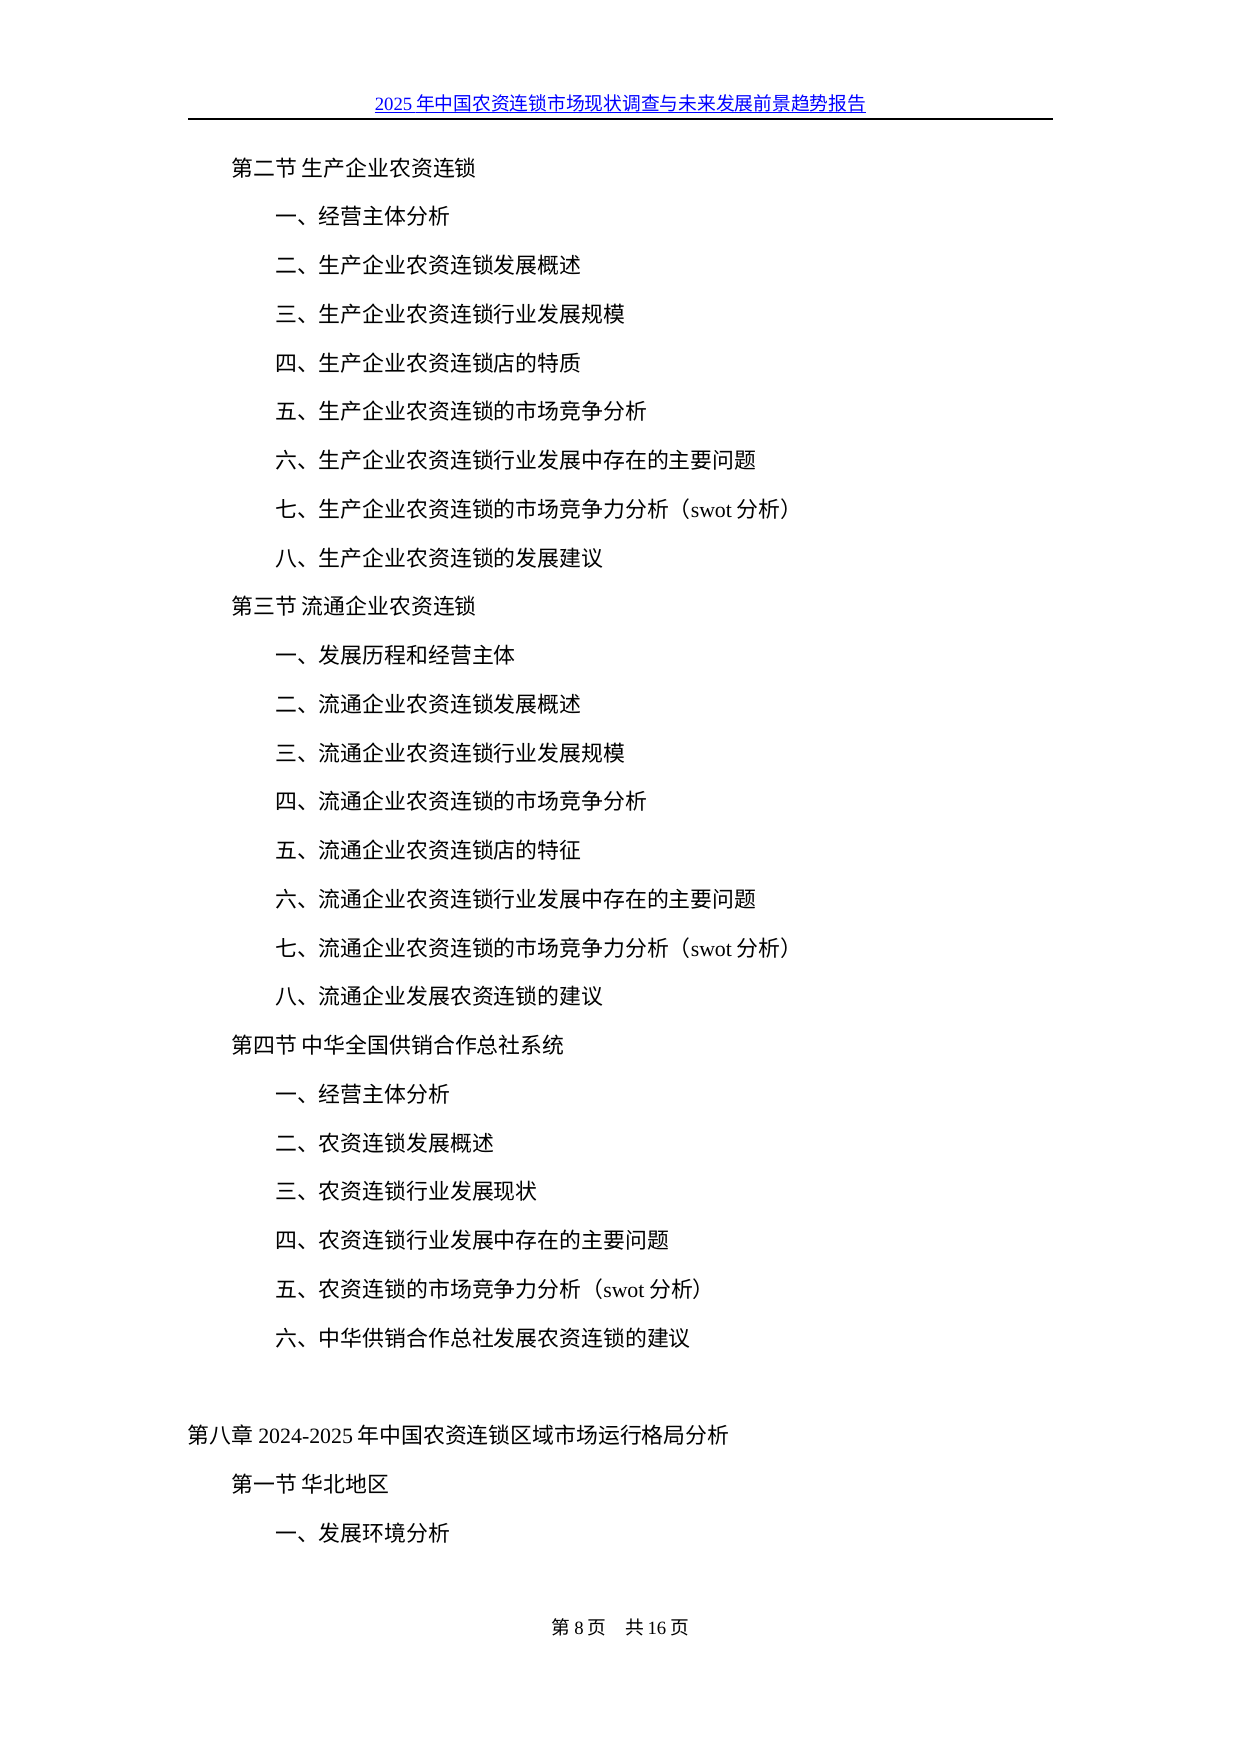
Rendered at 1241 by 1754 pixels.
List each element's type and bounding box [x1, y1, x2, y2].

text [187, 150, 1053, 1548]
